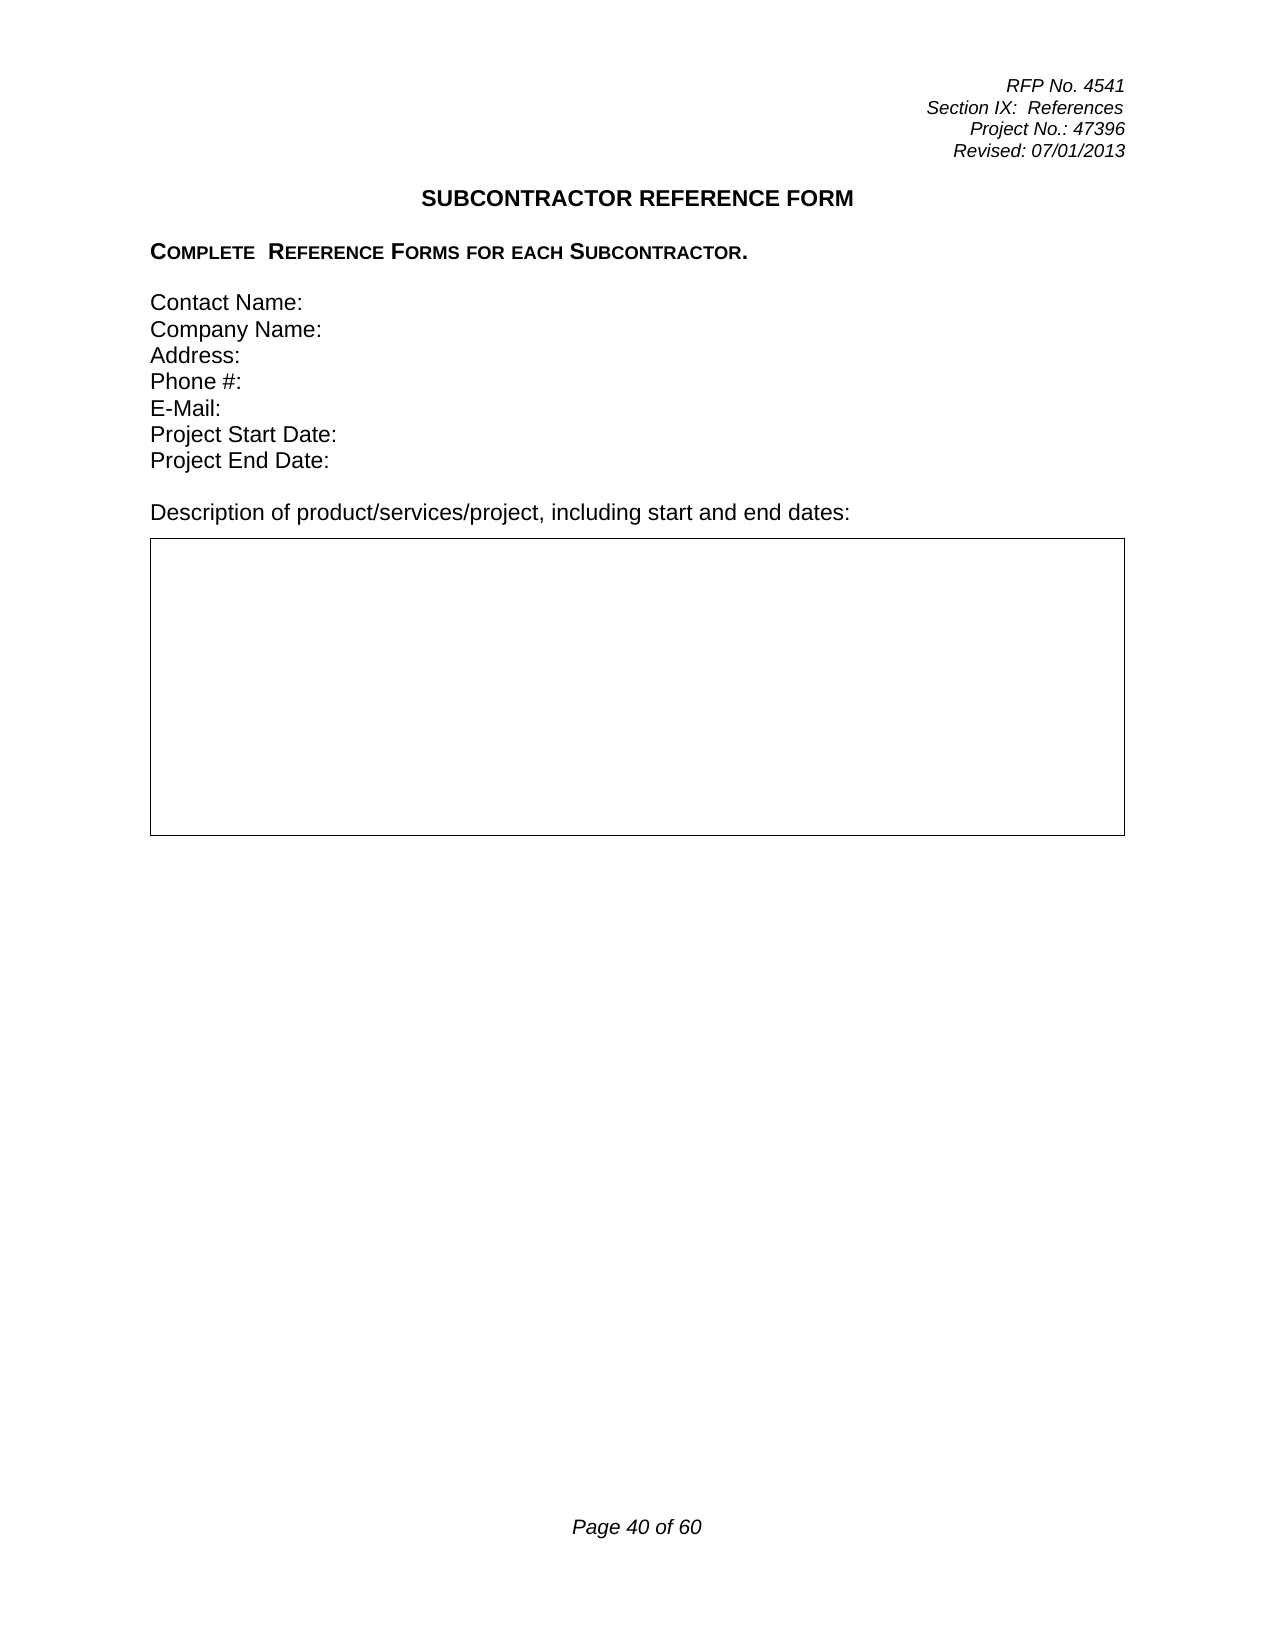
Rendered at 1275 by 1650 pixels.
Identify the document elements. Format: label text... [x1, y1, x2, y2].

text Project Start Date: [150, 421, 1125, 447]
text Complete Reference Forms for each Subcontractor. [150, 238, 1125, 264]
text Contact Name: [150, 289, 1125, 316]
subtitle SUBCONTRACTOR REFERENCE FORM [150, 185, 1125, 212]
text Company Name: [150, 316, 1125, 342]
text Address: [150, 342, 1125, 368]
text Project End Date: [150, 447, 1125, 474]
text Phone #: [150, 368, 1125, 395]
text E-Mail: [150, 395, 1125, 421]
table_header [151, 539, 1124, 835]
text Description of product/services/project, including start and end dates: [150, 499, 1125, 525]
